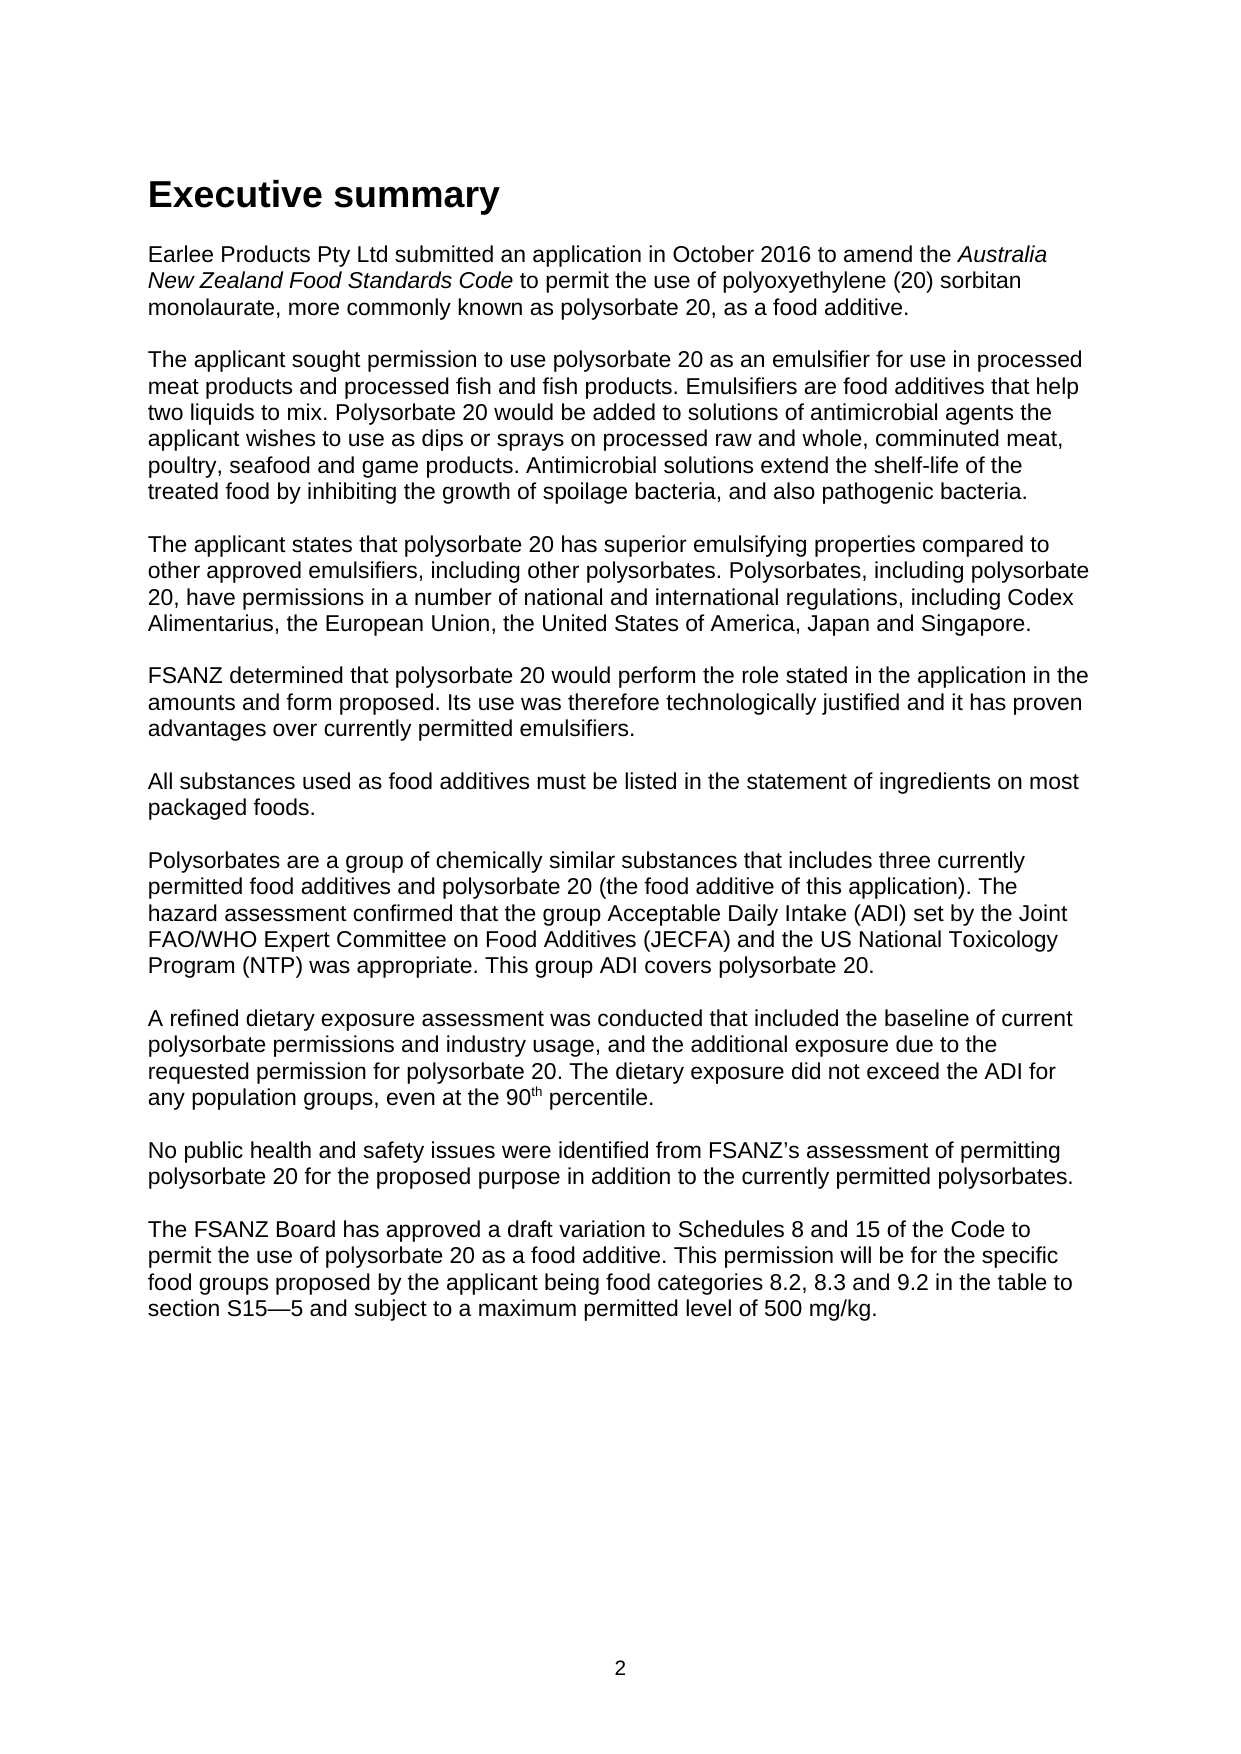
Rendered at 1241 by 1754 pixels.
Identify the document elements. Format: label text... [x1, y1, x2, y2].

text A refined dietary exposure assessment was conducted that included the baseline of current polysorbate permissions and industry usage, and the additional exposure due to the requested permission for polysorbate 20. The dietary exposure did not exceed the ADI for any population groups, even at the 90th percentile. [148, 1005, 1092, 1111]
text Polysorbates are a group of chemically similar substances that includes three currently permitted food additives and polysorbate 20 (the food additive of this application). The hazard assessment confirmed that the group Acceptable Daily Intake (ADI) set by the Joint FAO/WHO Expert Committee on Food Additives (JECFA) and the US National Toxicology Program (NTP) was appropriate. This group ADI covers polysorbate 20. [148, 847, 1092, 979]
text Earlee Products Pty Ltd submitted an application in October 2016 to amend the Australia New Zealand Food Standards Code to permit the use of polyoxyethylene (20) sorbitan monolaurate, more commonly known as polysorbate 20, as a food additive. [148, 241, 1092, 320]
text The applicant states that polysorbate 20 has superior emulsifying properties compared to other approved emulsifiers, including other polysorbates. Polysorbates, including polysorbate 20, have permissions in a number of national and international regulations, including Codex Alimentarius, the European Union, the United States of America, Japan and Singapore. [148, 531, 1092, 636]
text The FSANZ Board has approved a draft variation to Schedules 8 and 15 of the Code to permit the use of polysorbate 20 as a food additive. This permission will be for the specific food groups proposed by the applicant being food categories 8.2, 8.3 and 9.2 in the table to section S15—5 and subject to a maximum permitted level of 500 mg/kg. [148, 1216, 1092, 1321]
text No public health and safety issues were identified from FSANZ’s assessment of permitting polysorbate 20 for the proposed purpose in addition to the currently permitted polysorbates. [148, 1137, 1092, 1189]
text FSANZ determined that polysorbate 20 would perform the role stated in the application in the amounts and form proposed. Its use was therefore technologically justified and it has proven advantages over currently permitted emulsifiers. [148, 662, 1092, 742]
subtitle Executive summary [148, 173, 1092, 216]
text All substances used as food additives must be listed in the statement of ingredients on most packaged foods. [148, 768, 1092, 821]
text The applicant sought permission to use polysorbate 20 as an emulsifier for use in processed meat products and processed fish and fish products. Emulsifiers are food additives that help two liquids to mix. Polysorbate 20 would be added to solutions of antimicrobial agents the applicant wishes to use as dips or sprays on processed raw and whole, comminuted meat, poultry, seafood and game products. Antimicrobial solutions extend the shelf-life of the treated food by inhibiting the growth of spoilage bacteria, and also pathogenic bacteria. [148, 346, 1092, 504]
